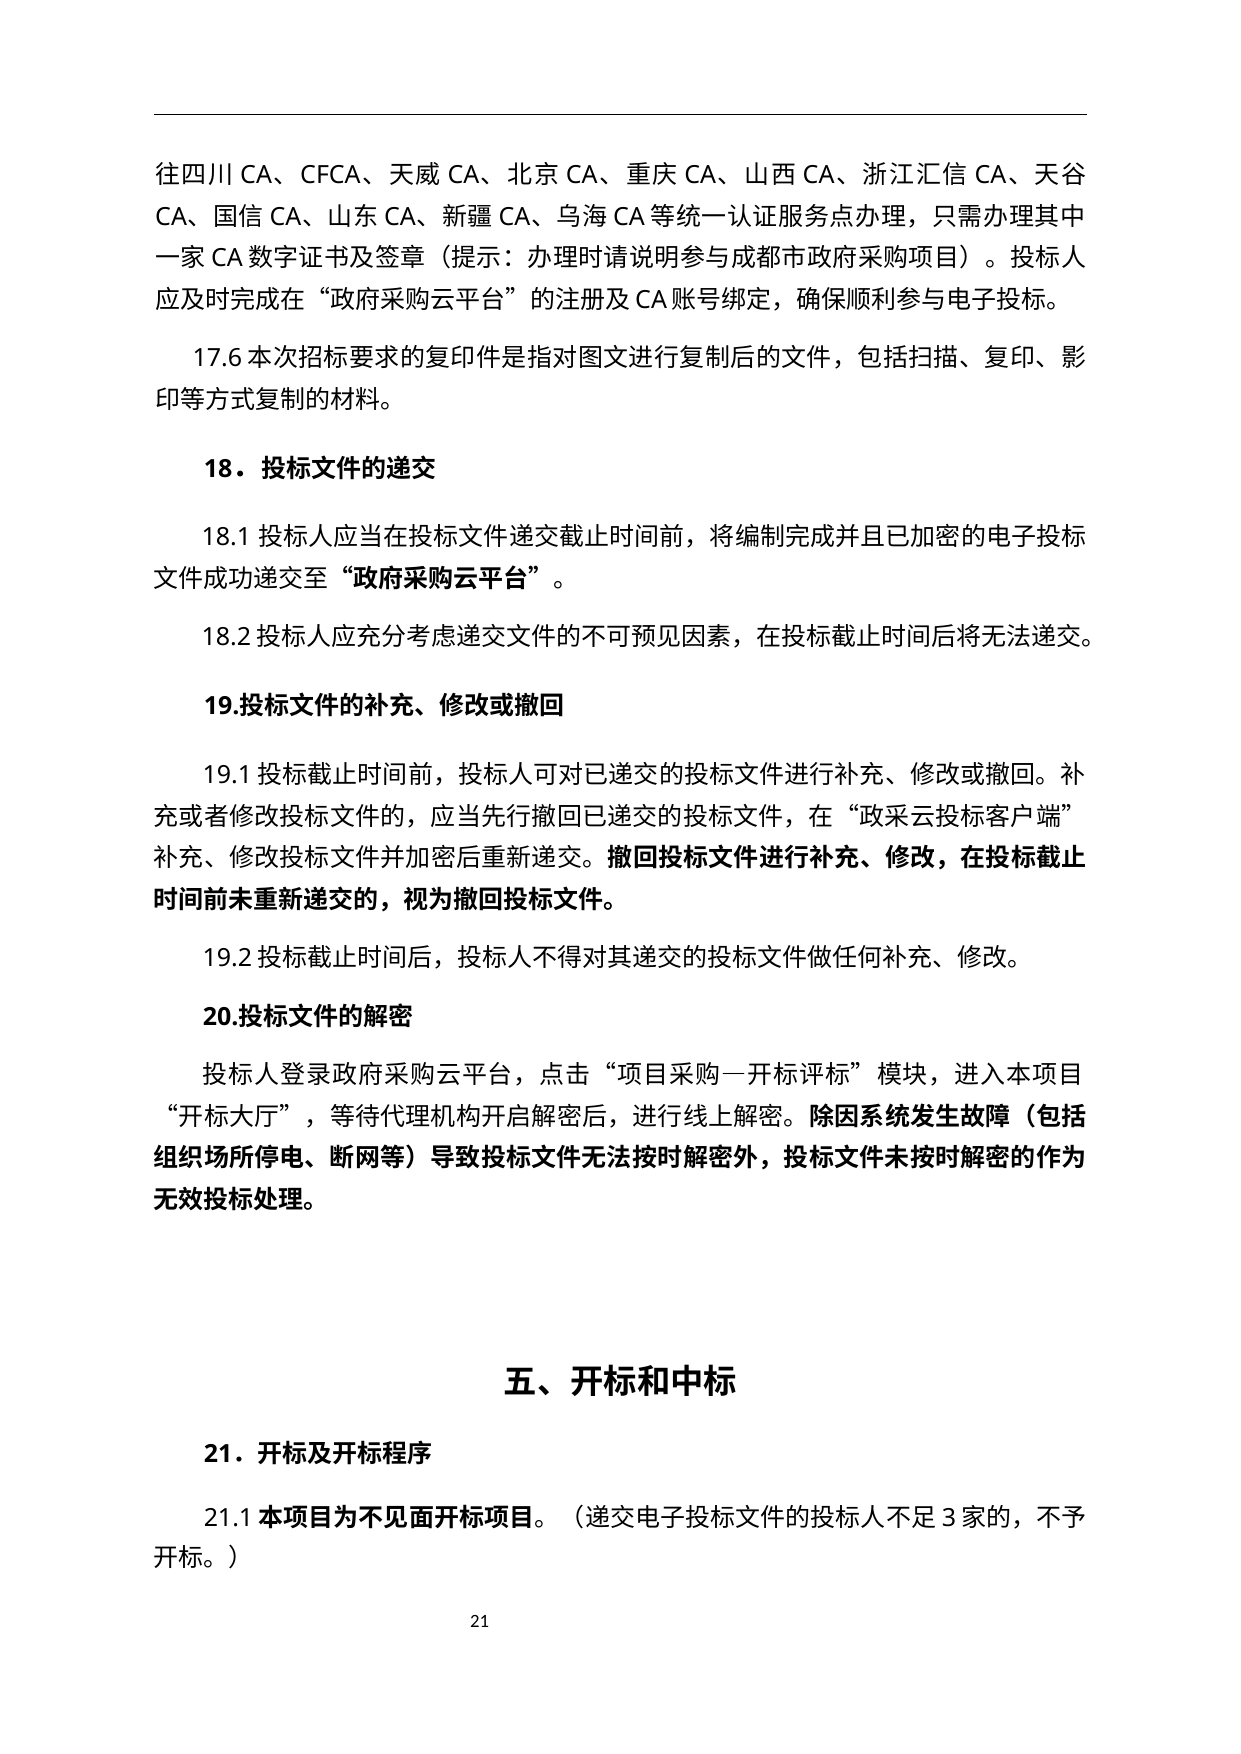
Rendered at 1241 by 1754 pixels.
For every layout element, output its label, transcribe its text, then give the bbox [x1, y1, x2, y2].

text 18.1 投标人应当在投标文件递交截止时间前，将编制完成并且已加密的电子投标文件成功递交至“政府采购云平台”。 [153, 512, 1087, 596]
text 18.2投标人应充分考虑递交文件的不可预见因素，在投标截止时间后将无法递交。 [153, 612, 1087, 654]
text 21.1本项目为不见面开标项目。（递交电子投标文件的投标人不足3家的，不予开标。） [153, 1498, 1087, 1573]
text 19.2投标截止时间后，投标人不得对其递交的投标文件做任何补充、修改。 [153, 933, 1087, 975]
text 19.1投标截止时间前，投标人可对已递交的投标文件进行补充、修改或撤回。补充或者修改投标文件的，应当先行撤回已递交的投标文件，在“政采云投标客户端”补充、修改投标文件并加密后重新递交。撤回投标文件进行补充、修改，在投标截止时间前未重新递交的，视为撤回投标文件。 [153, 750, 1087, 917]
subtitle 18．投标文件的递交 [153, 444, 1087, 485]
subtitle 19.投标文件的补充、修改或撤回 [153, 681, 1087, 723]
text 投标人登录政府采购云平台，点击“项目采购—开标评标”模块，进入本项目“开标大厅”，等待代理机构开启解密后，进行线上解密。除因系统发生故障（包括组织场所停电、断网等）导致投标文件无法按时解密外，投标文件未按时解密的作为无效投标处理。 [153, 1050, 1087, 1217]
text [155, 150, 1087, 317]
subtitle 21．开标及开标程序 [153, 1429, 1087, 1471]
subtitle 五、开标和中标 [153, 1360, 1087, 1402]
text 20.投标文件的解密 [153, 992, 1087, 1033]
text 17.6本次招标要求的复印件是指对图文进行复制后的文件，包括扫描、复印、影印等方式复制的材料。 [155, 333, 1087, 417]
